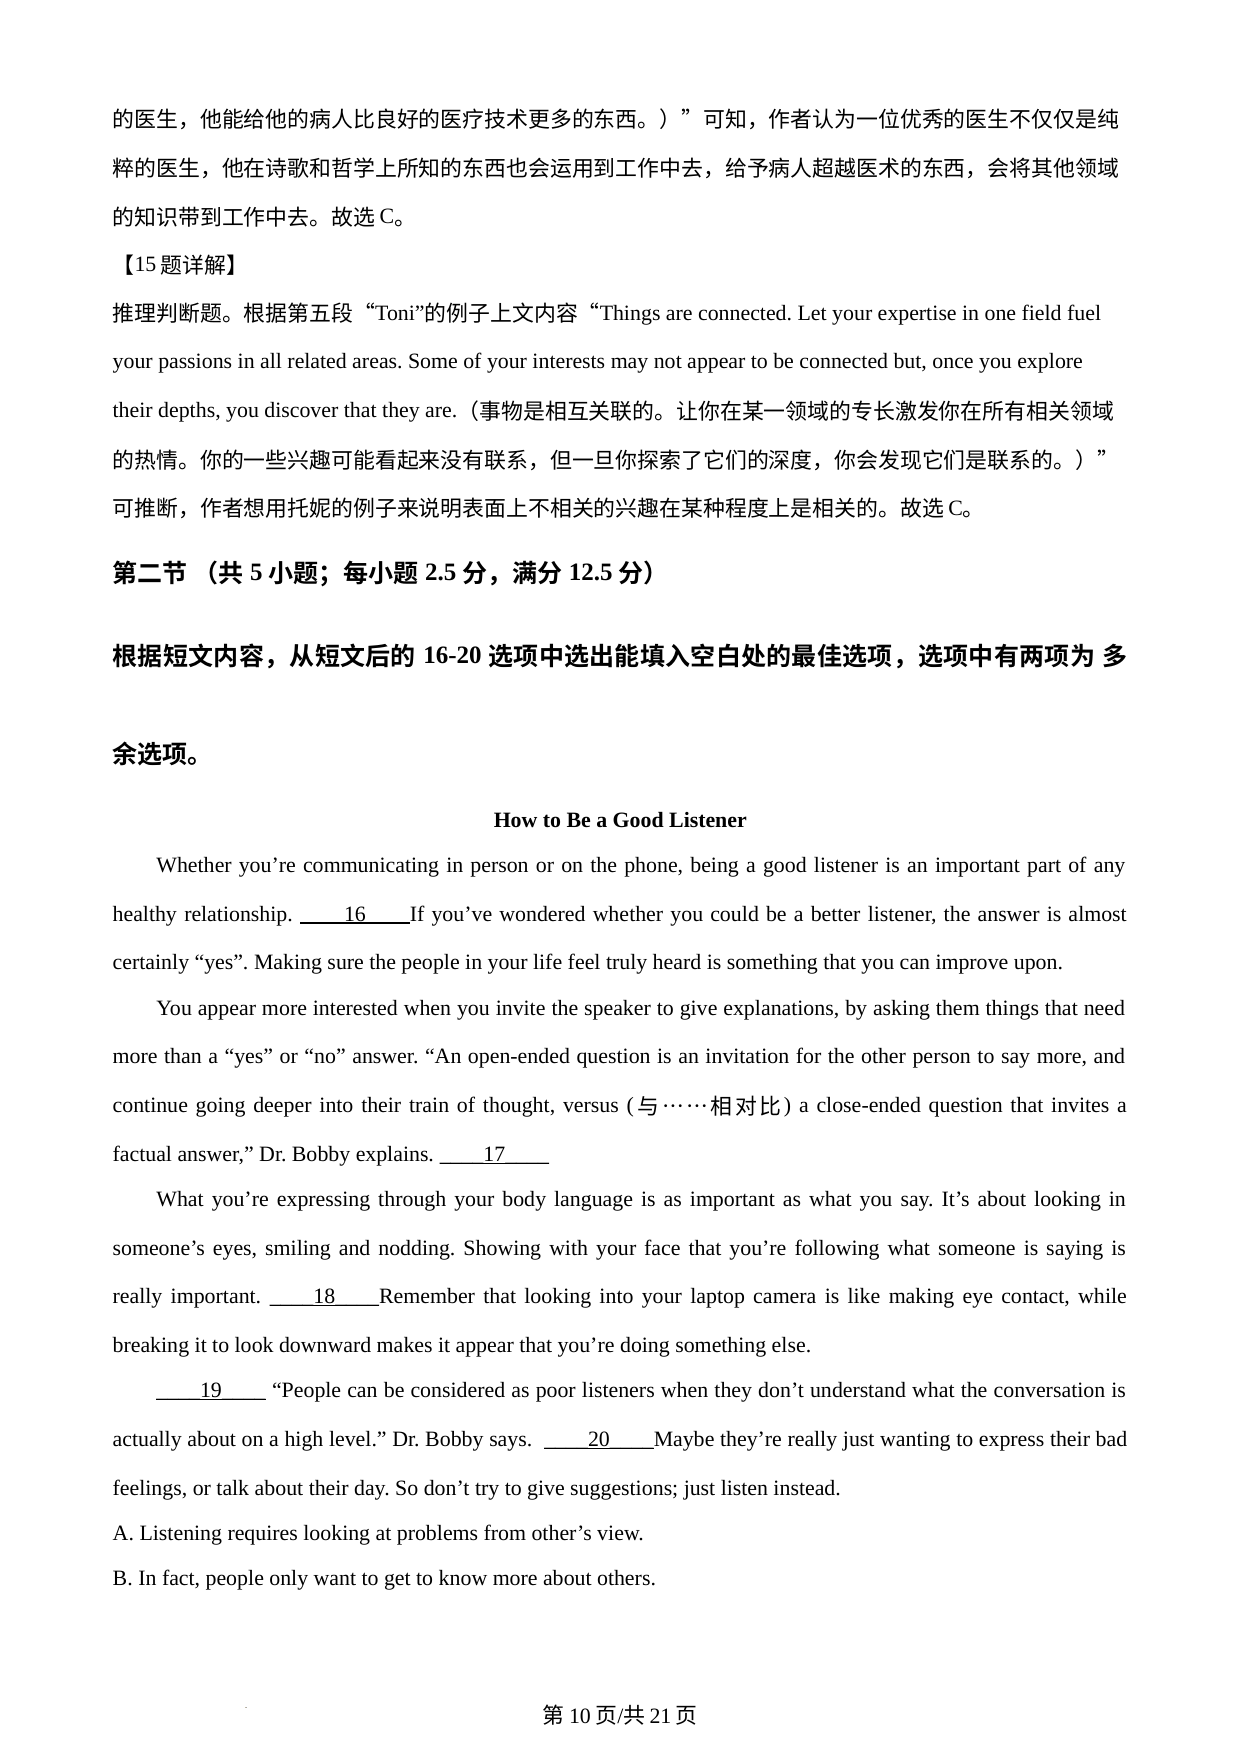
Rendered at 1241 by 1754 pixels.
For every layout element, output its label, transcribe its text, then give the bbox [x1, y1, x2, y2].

text What you’re expressing through your body language is as important as what you say. It’s about looking in someone’s eyes, smiling and nodding. Showing with your face that you’re following what someone is saying is really important. ____18____Remember that looking into your laptop camera is like making eye contact, while breaking it to look downward makes it appear that you’re doing something else. [112, 1182, 1128, 1361]
text You appear more interested when you invite the speaker to give explanations, by asking them things that need more than a “yes” or “no” answer. “An open-ended question is an invitation for the other person to say more, and continue going deeper into their train of thought, versus (与……相对比) a close-ended question that invites a factual answer,” Dr. Bobby explains. ____17____ [112, 991, 1128, 1169]
text B. In fact, people only want to get to know more about others. [112, 1561, 1128, 1594]
text 推理判断题。根据第五段“Toni”的例子上文内容“Things are connected. Let your expertise in one field fuel your passions in all related areas. Some of your interests may not appear to be connected but, once you explore their depths, you discover that they are.（事物是相互关联的。让你在某一领域的专长激发你在所有相关领域的热情。你的一些兴趣可能看起来没有联系，但一旦你探索了它们的深度，你会发现它们是联系的。）”可推断，作者想用托妮的例子来说明表面上不相关的兴趣在某种程度上是相关的。故选C。 [112, 296, 1128, 523]
text ____19____ “People can be considered as poor listeners when they don’t understand what the conversation is actually about on a high level.” Dr. Bobby says. ____20____Maybe they’re really just wanting to express their bad feelings, or talk about their day. So don’t try to give suggestions; just listen instead. [112, 1373, 1128, 1503]
text 【15题详解】 [112, 248, 1128, 280]
text How to Be a Good Listener [112, 803, 1128, 836]
text Whether you’re communicating in person or on the phone, being a good listener is an important part of any healthy relationship. ____16____If you’ve wondered whether you could be a better listener, the answer is almost certainly “yes”. Making sure the people in your life feel truly heard is something that you can improve upon. [112, 848, 1128, 978]
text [112, 102, 1128, 232]
text A. Listening requires looking at problems from other’s view. [112, 1516, 1128, 1549]
text 第二节 （共 5 小题；每小题 2.5 分，满分 12.5 分） [112, 539, 1128, 604]
text 根据短文内容，从短文后的 16-20 选项中选出能填入空白处的最佳选项，选项中有两项为 多余选项。 [112, 622, 1128, 785]
